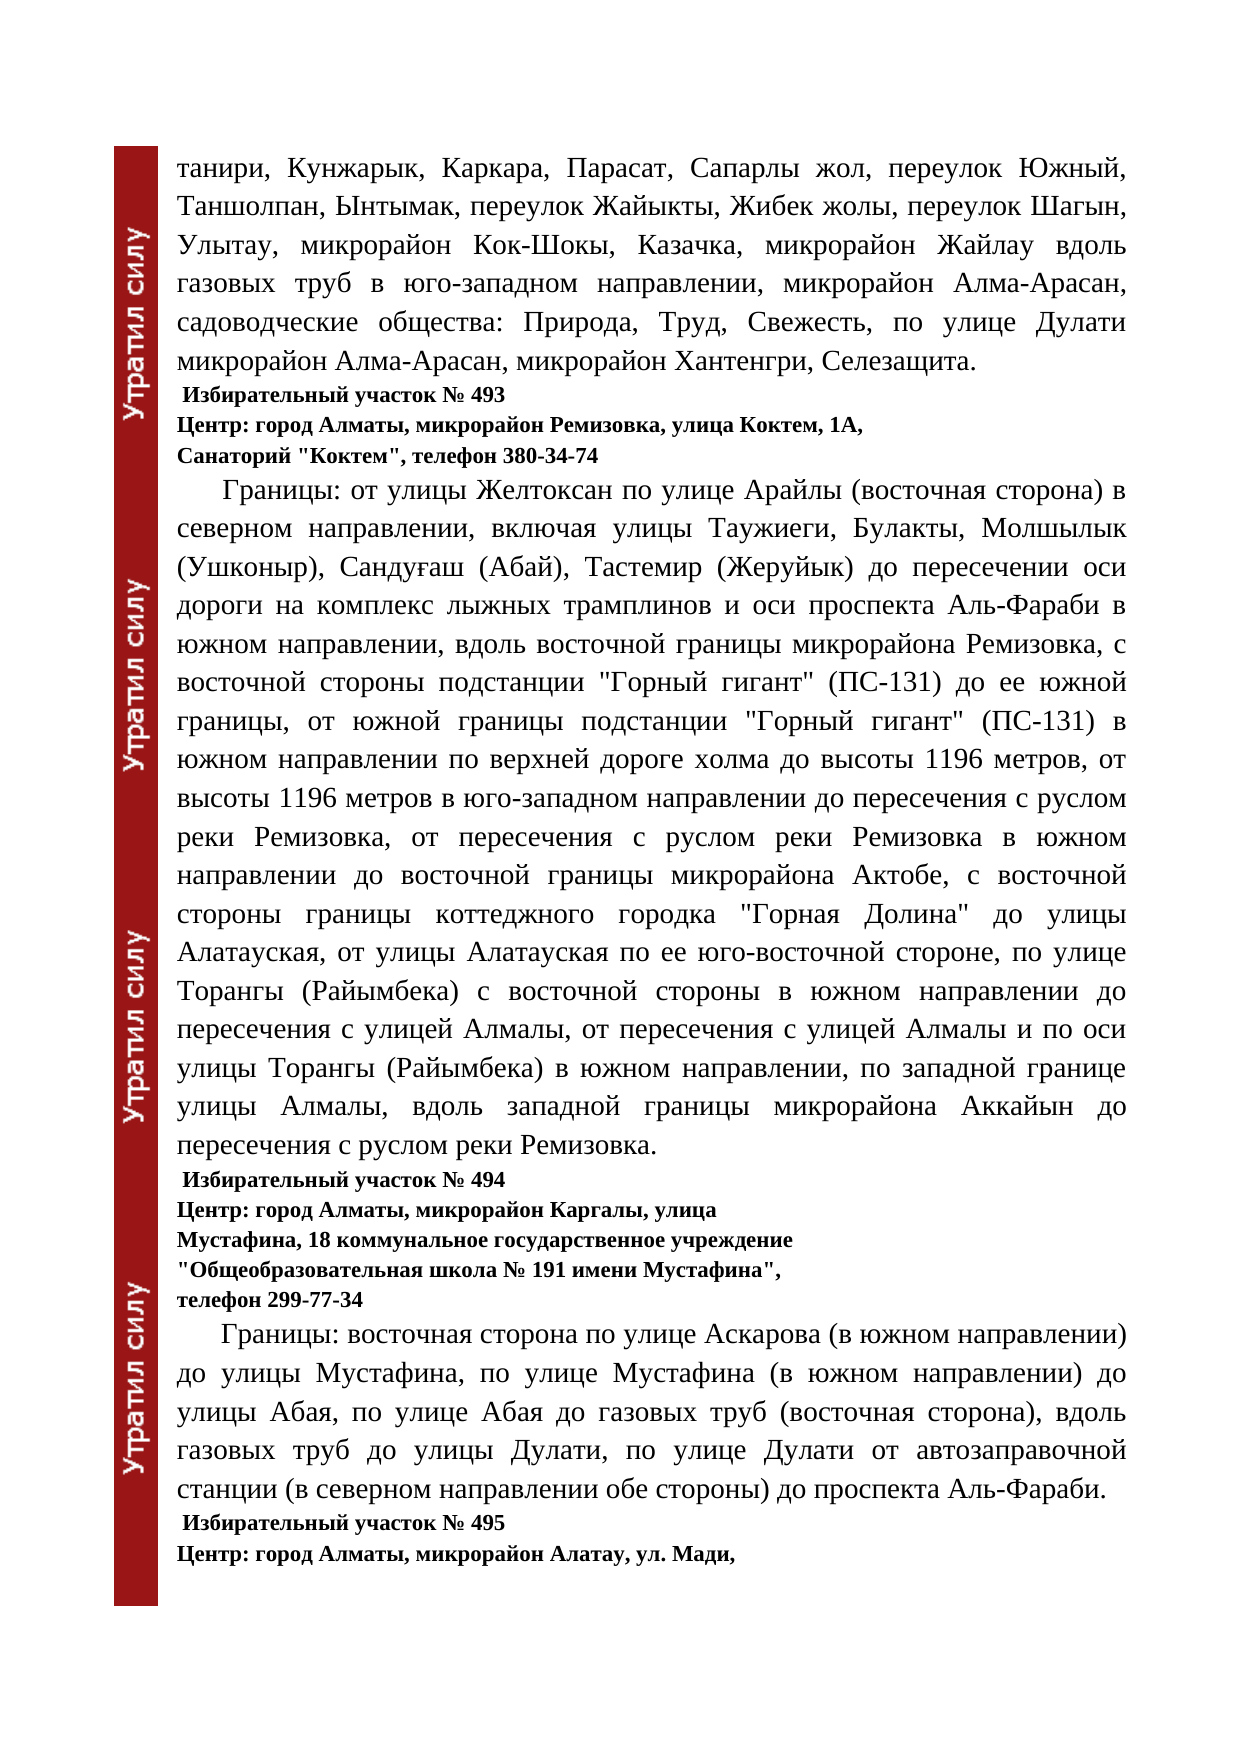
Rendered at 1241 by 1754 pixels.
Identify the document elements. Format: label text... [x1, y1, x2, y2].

picture [114, 1161, 158, 1166]
picture [114, 1313, 158, 1317]
picture [114, 468, 158, 472]
text Избирательный участок № 493 Центр: город Алматы, микрорайон Ремизовка, улица Коктем, 1А, Санаторий "Коктем", телефон 380-34-74 [112, 381, 1128, 468]
picture [114, 1504, 158, 1509]
text Избирательный участок № 495 Центр: город Алматы, микрорайон Алатау, ул. Мади, 1 "А", тел. 267-97-14 Академия комитета национальной безопасности [112, 1509, 1128, 1566]
picture [114, 146, 158, 150]
text Избирательный участок № 494 Центр: город Алматы, микрорайон Каргалы, улица Мустафина, 18 коммунальное государственное учреждение "Общеобразовательная школа № 191 имени Мустафина", телефон 299-77-34 [112, 1166, 1128, 1313]
text Границы: от улицы Желтоксан по улице Арайлы (восточная сторона) в северном направлении, включая улицы Таужиеги, Булакты, Молшылык (Ушконыр), Сандуғаш (Абай), Тастемир (Жеруйык) до пересечении оси дороги на комплекс лыжных трамплинов и оси проспекта Аль-Фараби в южном направлении, вдоль восточной границы микрорайона Ремизовка, с восточной стороны подстанции "Горный гигант" (ПС-131) до ее южной границы, от южной границы подстанции "Горный гигант" (ПС-131) в южном направлении по верхней дороге холма до высоты 1196 метров, от высоты 1196 метров в юго-западном направлении до пересечения с руслом реки Ремизовка, от пересечения с руслом реки Ремизовка в южном направлении до восточной границы микрорайона Актобе, с восточной стороны границы коттеджного городка "Горная Долина" до улицы Алатауская, от улицы Алатауская по ее юго-восточной стороне, по улице Торангы (Райымбека) с восточной стороны в южном направлении до пересечения с улицей Алмалы, от пересечения с улицей Алмалы и по оси улицы Торангы (Райымбека) в южном направлении, по западной границе улицы Алмалы, вдоль западной границы микрорайона Аккайын до пересечения с руслом реки Ремизовка. [112, 472, 1128, 1161]
picture [114, 376, 158, 381]
picture [114, 1566, 158, 1606]
text Границы: восточная сторона по улице Аскарова (в южном направлении) до улицы Мустафина, по улице Мустафина (в южном направлении) до улицы Абая, по улице Абая до газовых труб (восточная сторона), вдоль газовых труб до улицы Дулати, по улице Дулати от автозаправочной станции (в северном направлении обе стороны) до проспекта Аль-Фараби. [112, 1317, 1128, 1504]
